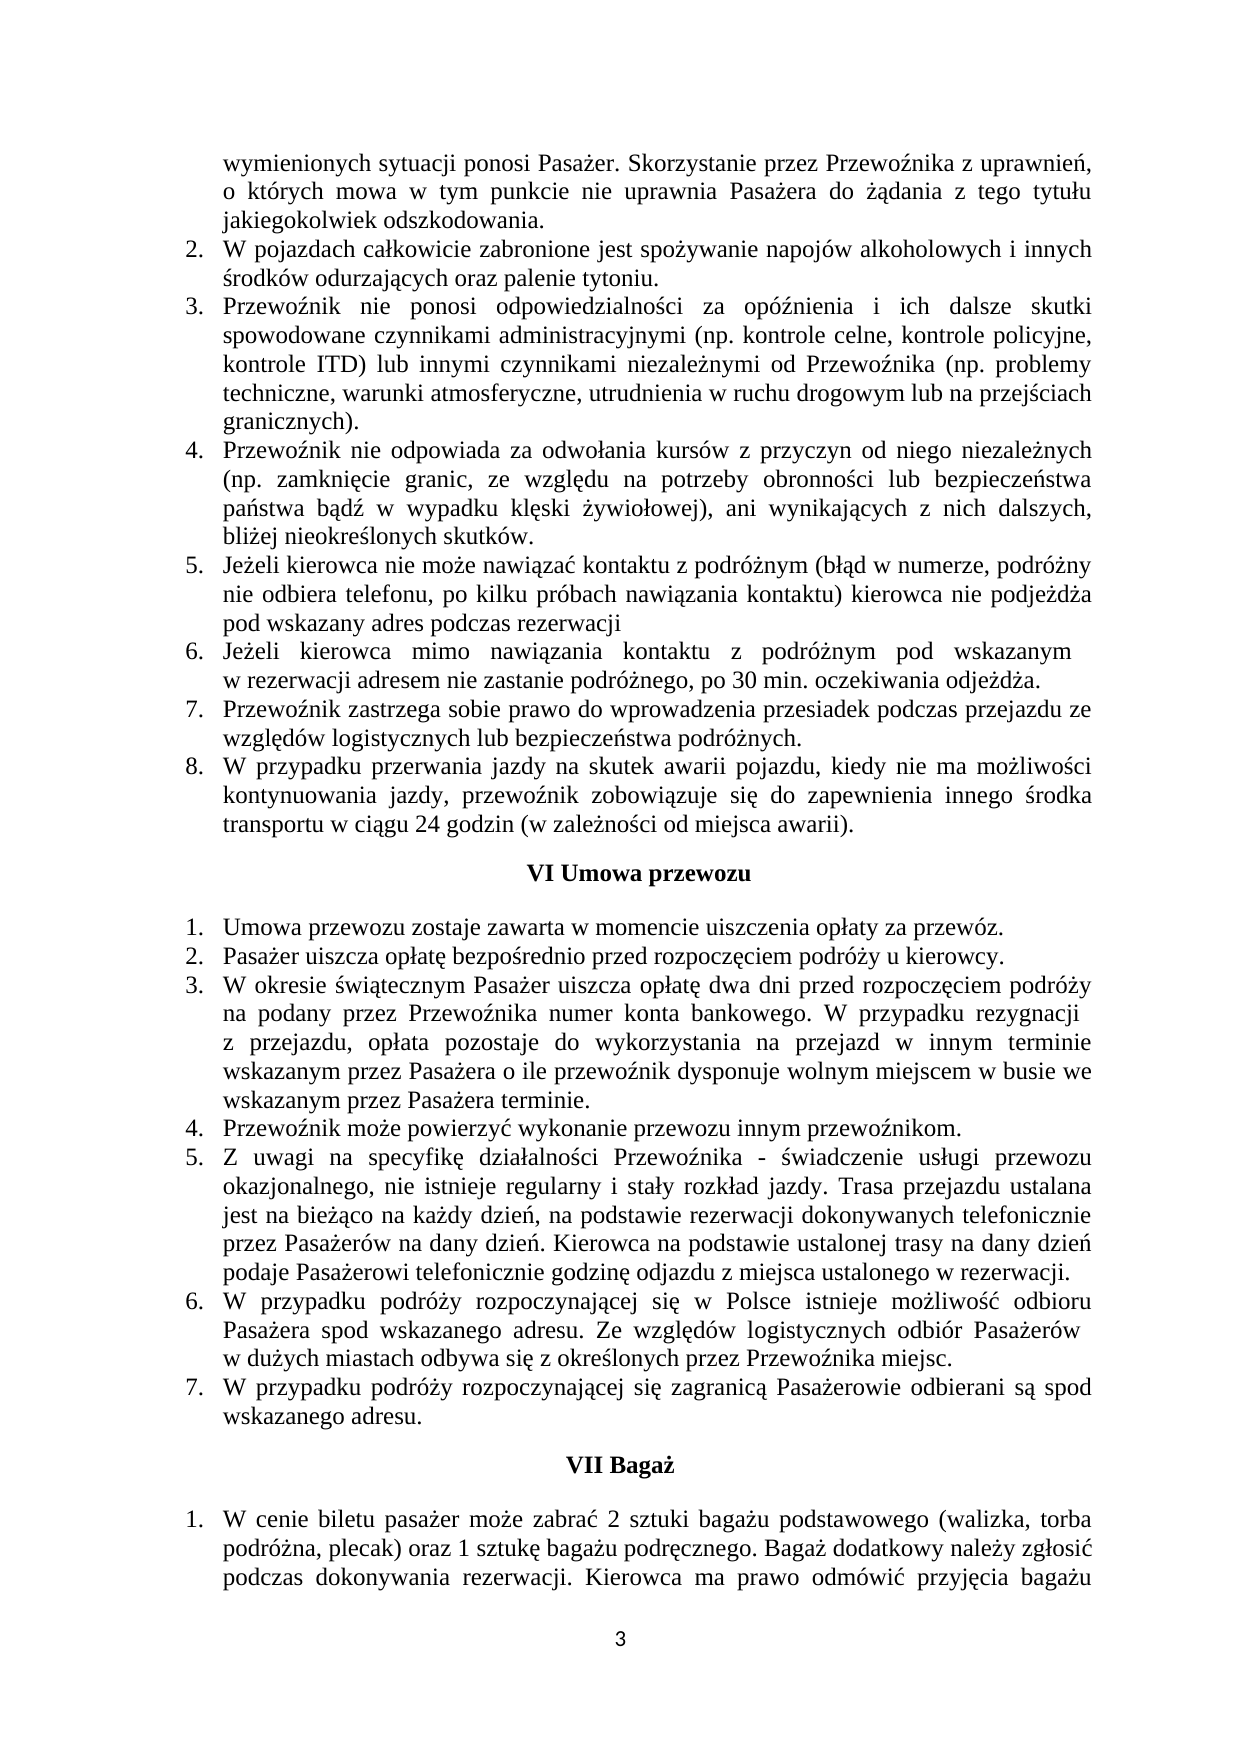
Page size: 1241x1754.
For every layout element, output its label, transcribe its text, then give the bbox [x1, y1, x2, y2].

list Z uwagi na specyfikę działalności Przewoźnika - świadczenie usługi przewozu okazjonalnego, nie istnieje regularny i stały rozkład jazdy. Trasa przejazdu ustalana jest na bieżąco na każdy dzień, na podstawie rezerwacji dokonywanych telefonicznie przez Pasażerów na dany dzień. Kierowca na podstawie ustalonej trasy na dany dzień podaje Pasażerowi telefonicznie godzinę odjazdu z miejsca ustalonego w rezerwacji. [185, 1142, 1093, 1286]
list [223, 148, 1093, 234]
list Jeżeli kierowca mimo nawiązania kontaktu z podróżnym pod wskazanym w rezerwacji adresem nie zastanie podróżnego, po 30 min. oczekiwania odjeżdża. [185, 636, 1093, 694]
list Przewoźnik zastrzega sobie prawo do wprowadzenia przesiadek podczas przejazdu ze względów logistycznych lub bezpieczeństwa podróżnych. [185, 694, 1093, 751]
list Przewoźnik nie ponosi odpowiedzialności za opóźnienia i ich dalsze skutki spowodowane czynnikami administracyjnymi (np. kontrole celne, kontrole policyjne, kontrole ITD) lub innymi czynnikami niezależnymi od Przewoźnika (np. problemy techniczne, warunki atmosferyczne, utrudnienia w ruchu drogowym lub na przejściach granicznych). [185, 291, 1093, 435]
text VII Bagaż [148, 1451, 1093, 1479]
list W przypadku przerwania jazdy na skutek awarii pojazdu, kiedy nie ma możliwości kontynuowania jazdy, przewoźnik zobowiązuje się do zapewnienia innego środka transportu w ciągu 24 godzin (w zależności od miejsca awarii). [185, 751, 1093, 838]
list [185, 1504, 1093, 1591]
list Umowa przewozu zostaje zawarta w momencie uiszczenia opłaty za przewóz. [185, 912, 1093, 941]
list W przypadku podróży rozpoczynającej się w Polsce istnieje możliwość odbioru Pasażera spod wskazanego adresu. Ze względów logistycznych odbiór Pasażerów w dużych miastach odbywa się z określonych przez Przewoźnika miejsc. [185, 1286, 1093, 1372]
list Przewoźnik nie odpowiada za odwołania kursów z przyczyn od niego niezależnych (np. zamknięcie granic, ze względu na potrzeby obronności lub bezpieczeństwa państwa bądź w wypadku klęski żywiołowej), ani wynikających z nich dalszych, bliżej nieokreślonych skutków. [185, 435, 1093, 550]
list Pasażer uiszcza opłatę bezpośrednio przed rozpoczęciem podróży u kierowcy. [185, 941, 1093, 970]
list W okresie świątecznym Pasażer uiszcza opłatę dwa dni przed rozpoczęciem podróży na podany przez Przewoźnika numer konta bankowego. W przypadku rezygnacji z przejazdu, opłata pozostaje do wykorzystania na przejazd w innym terminie wskazanym przez Pasażera o ile przewoźnik dysponuje wolnym miejscem w busie we wskazanym przez Pasażera terminie. [185, 970, 1093, 1113]
list Jeżeli kierowca nie może nawiązać kontaktu z podróżnym (błąd w numerze, podróżny nie odbiera telefonu, po kilku próbach nawiązania kontaktu) kierowca nie podjeżdża pod wskazany adres podczas rezerwacji [185, 550, 1093, 636]
list W pojazdach całkowicie zabronione jest spożywanie napojów alkoholowych i innych środków odurzających oraz palenie tytoniu. [185, 234, 1093, 291]
list W przypadku podróży rozpoczynającej się zagranicą Pasażerowie odbierani są spod wskazanego adresu. [185, 1372, 1093, 1430]
text VI Umowa przewozu [185, 858, 1093, 887]
list Przewoźnik może powierzyć wykonanie przewozu innym przewoźnikom. [185, 1113, 1093, 1142]
